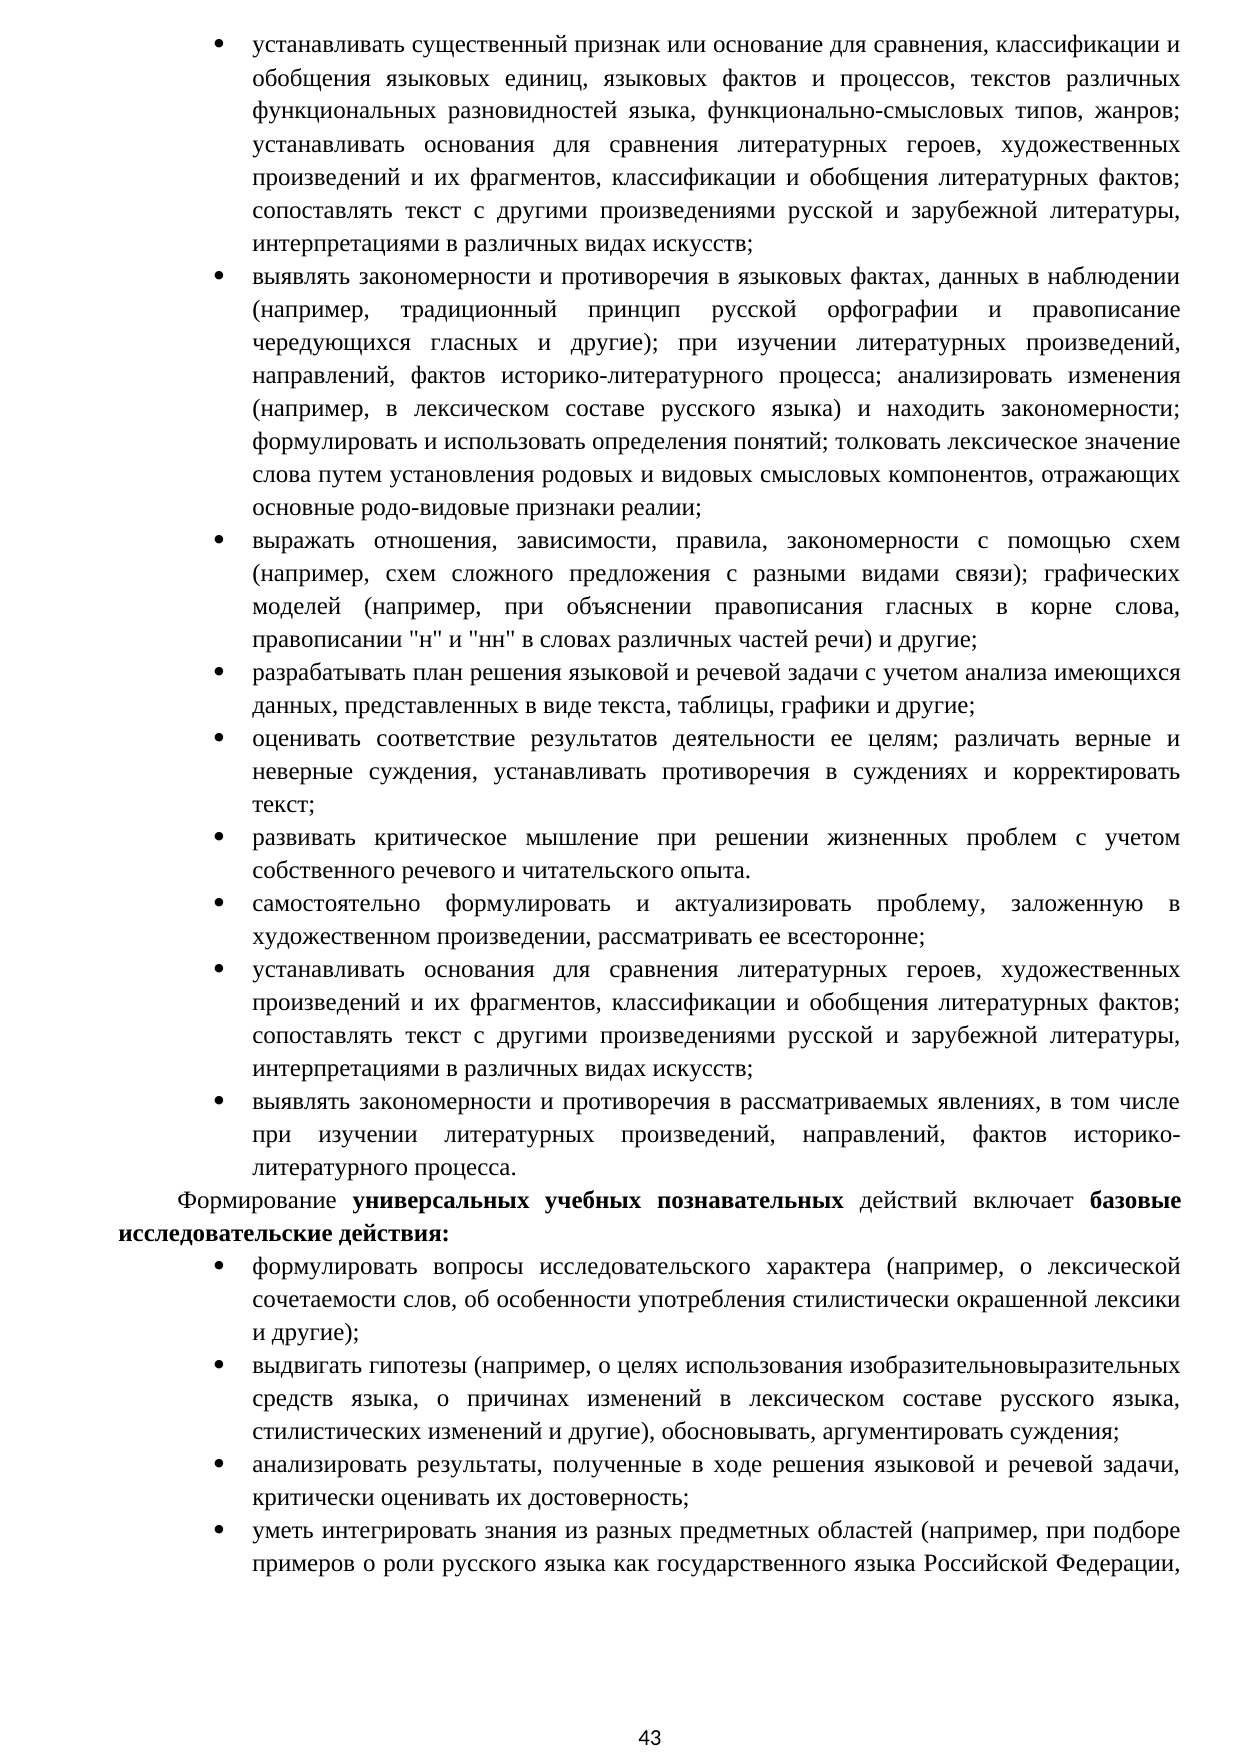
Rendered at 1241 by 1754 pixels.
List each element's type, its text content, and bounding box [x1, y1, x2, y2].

list анализировать результаты, полученные в ходе решения языковой и речевой задачи, критически оценивать их достоверность; [214, 1449, 1181, 1511]
list выдвигать гипотезы (например, о целях использования изобразительновыразительных средств языка, о причинах изменений в лексическом составе русского языка, стилистических изменений и другие), обосновывать, аргументировать суждения; [214, 1350, 1181, 1445]
list самостоятельно формулировать и актуализировать проблему, заложенную в художественном произведении, рассматривать ее всесторонне; [214, 888, 1181, 950]
list развивать критическое мышление при решении жизненных проблем с учетом собственного речевого и читательского опыта. [214, 822, 1181, 884]
list устанавливать основания для сравнения литературных героев, художественных произведений и их фрагментов, классификации и обобщения литературных фактов; сопоставлять текст с другими произведениями русской и зарубежной литературы, интерпретациями в различных видах искусств; [214, 954, 1181, 1082]
list оценивать соответствие результатов деятельности ее целям; различать верные и неверные суждения, устанавливать противоречия в суждениях и корректировать текст; [214, 723, 1181, 818]
list выражать отношения, зависимости, правила, закономерности с помощью схем (например, схем сложного предложения с разными видами связи); графических моделей (например, при объяснении правописания гласных в корне слова, правописании "н" и "нн" в словах различных частей речи) и другие; [214, 525, 1181, 653]
list устанавливать существенный признак или основание для сравнения, классификации и обобщения языковых единиц, языковых фактов и процессов, текстов различных функциональных разновидностей языка, функционально-смысловых типов, жанров; устанавливать основания для сравнения литературных героев, художественных произведений и их фрагментов, классификации и обобщения литературных фактов; сопоставлять текст с другими произведениями русской и зарубежной литературы, интерпретациями в различных видах искусств; [214, 29, 1181, 256]
list разрабатывать план решения языковой и речевой задачи с учетом анализа имеющихся данных, представленных в виде текста, таблицы, графики и другие; [214, 657, 1181, 719]
list выявлять закономерности и противоречия в рассматриваемых явлениях, в том числе при изучении литературных произведений, направлений, фактов историко-литературного процесса. [214, 1086, 1181, 1181]
list выявлять закономерности и противоречия в языковых фактах, данных в наблюдении (например, традиционный принцип русской орфографии и правописание чередующихся гласных и другие); при изучении литературных произведений, направлений, фактов историко-литературного процесса; анализировать изменения (например, в лексическом составе русского языка) и находить закономерности; формулировать и использовать определения понятий; толковать лексическое значение слова путем установления родовых и видовых смысловых компонентов, отражающих основные родо-видовые признаки реалии; [214, 261, 1181, 521]
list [214, 1516, 1181, 1577]
list формулировать вопросы исследовательского характера (например, о лексической сочетаемости слов, об особенности употребления стилистически окрашенной лексики и другие); [214, 1251, 1181, 1346]
text Формирование универсальных учебных познавательных действий включает базовые исследовательские действия: [118, 1185, 1181, 1247]
